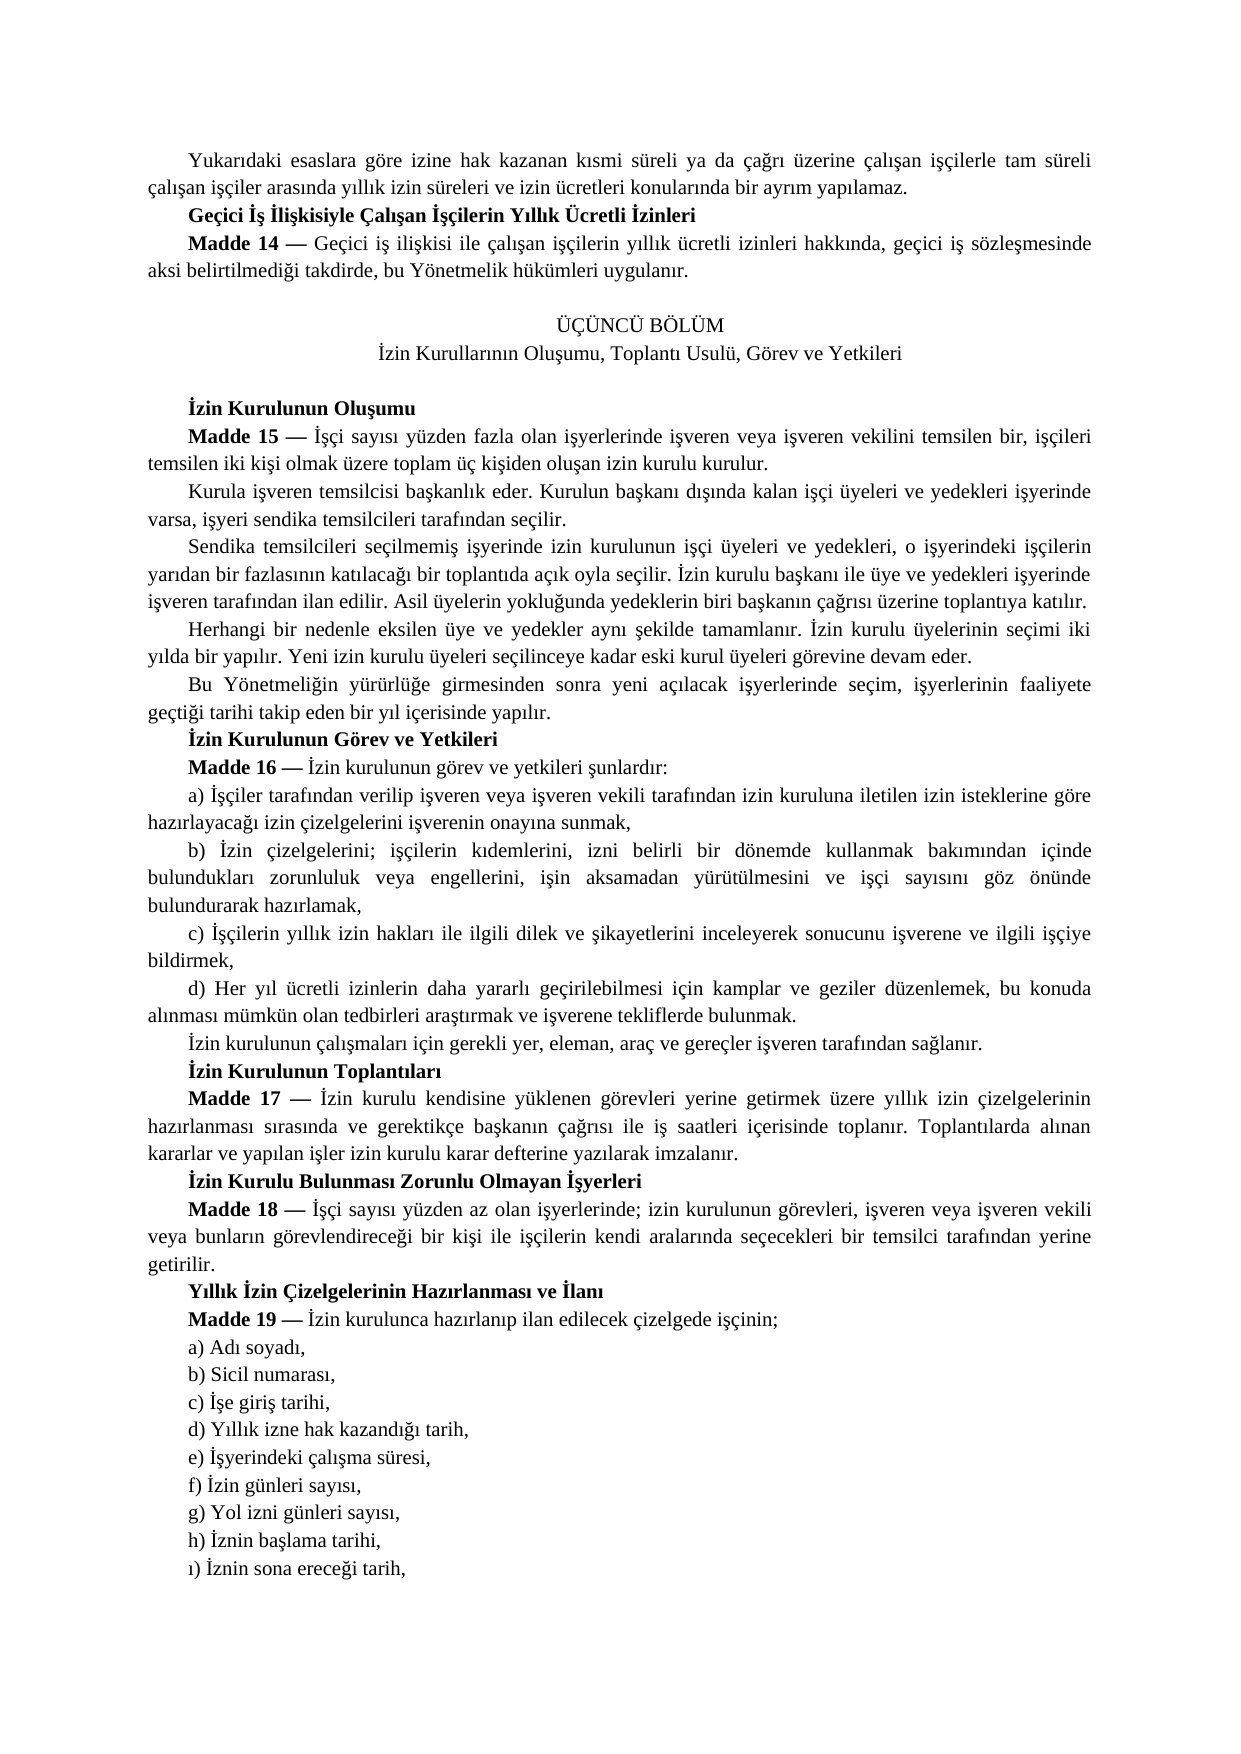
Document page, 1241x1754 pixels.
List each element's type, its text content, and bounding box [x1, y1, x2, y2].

text Sendika temsilcileri seçilmemiş işyerinde izin kurulunun işçi üyeleri ve yedekleri, o işyerindeki işçilerin yarıdan bir fazlasının katılacağı bir toplantıda açık oyla seçilir. İzin kurulu başkanı ile üye ve yedekleri işyerinde işveren tarafından ilan edilir. Asil üyelerin yokluğunda yedeklerin biri başkanın çağrısı üzerine toplantıya katılır. [148, 534, 1093, 613]
text İzin Kurullarının Oluşumu, Toplantı Usulü, Görev ve Yetkileri [148, 341, 1093, 365]
text Bu Yönetmeliğin yürürlüğe girmesinden sonra yeni açılacak işyerlerinde seçim, işyerlerinin faaliyete geçtiği tarihi takip eden bir yıl içerisinde yapılır. [148, 672, 1093, 724]
text d) Yıllık izne hak kazandığı tarih, [148, 1417, 1093, 1441]
text Madde 19 — İzin kurulunca hazırlanıp ilan edilecek çizelgede işçinin; [148, 1307, 1093, 1331]
text Yukarıdaki esaslara göre izine hak kazanan kısmi süreli ya da çağrı üzerine çalışan işçilerle tam süreli çalışan işçiler arasında yıllık izin süreleri ve izin ücretleri konularında bir ayrım yapılamaz. [148, 148, 1093, 199]
text c) İşe giriş tarihi, [148, 1390, 1093, 1414]
text Geçici İş İlişkisiyle Çalışan İşçilerin Yıllık Ücretli İzinleri [148, 203, 1093, 227]
text Yıllık İzin Çizelgelerinin Hazırlanması ve İlanı [148, 1279, 1093, 1303]
text İzin Kurulu Bulunması Zorunlu Olmayan İşyerleri [148, 1169, 1093, 1193]
text ÜÇÜNCÜ BÖLÜM [148, 313, 1093, 337]
text Herhangi bir nedenle eksilen üye ve yedekler aynı şekilde tamamlanır. İzin kurulu üyelerinin seçimi iki yılda bir yapılır. Yeni izin kurulu üyeleri seçilinceye kadar eski kurul üyeleri görevine devam eder. [148, 617, 1093, 668]
text g) Yol izni günleri sayısı, [148, 1500, 1093, 1524]
text Madde 17 — İzin kurulu kendisine yüklenen görevleri yerine getirmek üzere yıllık izin çizelgelerinin hazırlanması sırasında ve gerektikçe başkanın çağrısı ile iş saatleri içerisinde toplanır. Toplantılarda alınan kararlar ve yapılan işler izin kurulu karar defterine yazılarak imzalanır. [148, 1086, 1093, 1165]
text ı) İznin sona ereceği tarih, [148, 1555, 1093, 1579]
text b) Sicil numarası, [148, 1362, 1093, 1386]
text a) Adı soyadı, [148, 1334, 1093, 1359]
text Madde 14 — Geçici iş ilişkisi ile çalışan işçilerin yıllık ücretli izinleri hakkında, geçici iş sözleşmesinde aksi belirtilmediği takdirde, bu Yönetmelik hükümleri uygulanır. [148, 230, 1093, 282]
text İzin kurulunun çalışmaları için gerekli yer, eleman, araç ve gereçler işveren tarafından sağlanır. [148, 1031, 1093, 1055]
text d) Her yıl ücretli izinlerin daha yararlı geçirilebilmesi için kamplar ve geziler düzenlemek, bu konuda alınması mümkün olan tedbirleri araştırmak ve işverene tekliflerde bulunmak. [148, 976, 1093, 1027]
text İzin Kurulunun Oluşumu [148, 396, 1093, 420]
text a) İşçiler tarafından verilip işveren veya işveren vekili tarafından izin kuruluna iletilen izin isteklerine göre hazırlayacağı izin çizelgelerini işverenin onayına sunmak, [148, 782, 1093, 834]
text İzin Kurulunun Toplantıları [148, 1058, 1093, 1083]
text b) İzin çizelgelerini; işçilerin kıdemlerini, izni belirli bir dönemde kullanmak bakımından içinde bulundukları zorunluluk veya engellerini, işin aksamadan yürütülmesini ve işçi sayısını göz önünde bulundurarak hazırlamak, [148, 838, 1093, 917]
text Madde 15 — İşçi sayısı yüzden fazla olan işyerlerinde işveren veya işveren vekilini temsilen bir, işçileri temsilen iki kişi olmak üzere toplam üç kişiden oluşan izin kurulu kurulur. [148, 424, 1093, 475]
text İzin Kurulunun Görev ve Yetkileri [148, 727, 1093, 751]
text Madde 18 — İşçi sayısı yüzden az olan işyerlerinde; izin kurulunun görevleri, işveren veya işveren vekili veya bunların görevlendireceği bir kişi ile işçilerin kendi aralarında seçecekleri bir temsilci tarafından yerine getirilir. [148, 1197, 1093, 1276]
text Madde 16 — İzin kurulunun görev ve yetkileri şunlardır: [148, 755, 1093, 779]
text e) İşyerindeki çalışma süresi, [148, 1445, 1093, 1469]
text Kurula işveren temsilcisi başkanlık eder. Kurulun başkanı dışında kalan işçi üyeleri ve yedekleri işyerinde varsa, işyeri sendika temsilcileri tarafından seçilir. [148, 479, 1093, 531]
text h) İznin başlama tarihi, [148, 1528, 1093, 1552]
text c) İşçilerin yıllık izin hakları ile ilgili dilek ve şikayetlerini inceleyerek sonucunu işverene ve ilgili işçiye bildirmek, [148, 921, 1093, 972]
text f) İzin günleri sayısı, [148, 1473, 1093, 1497]
